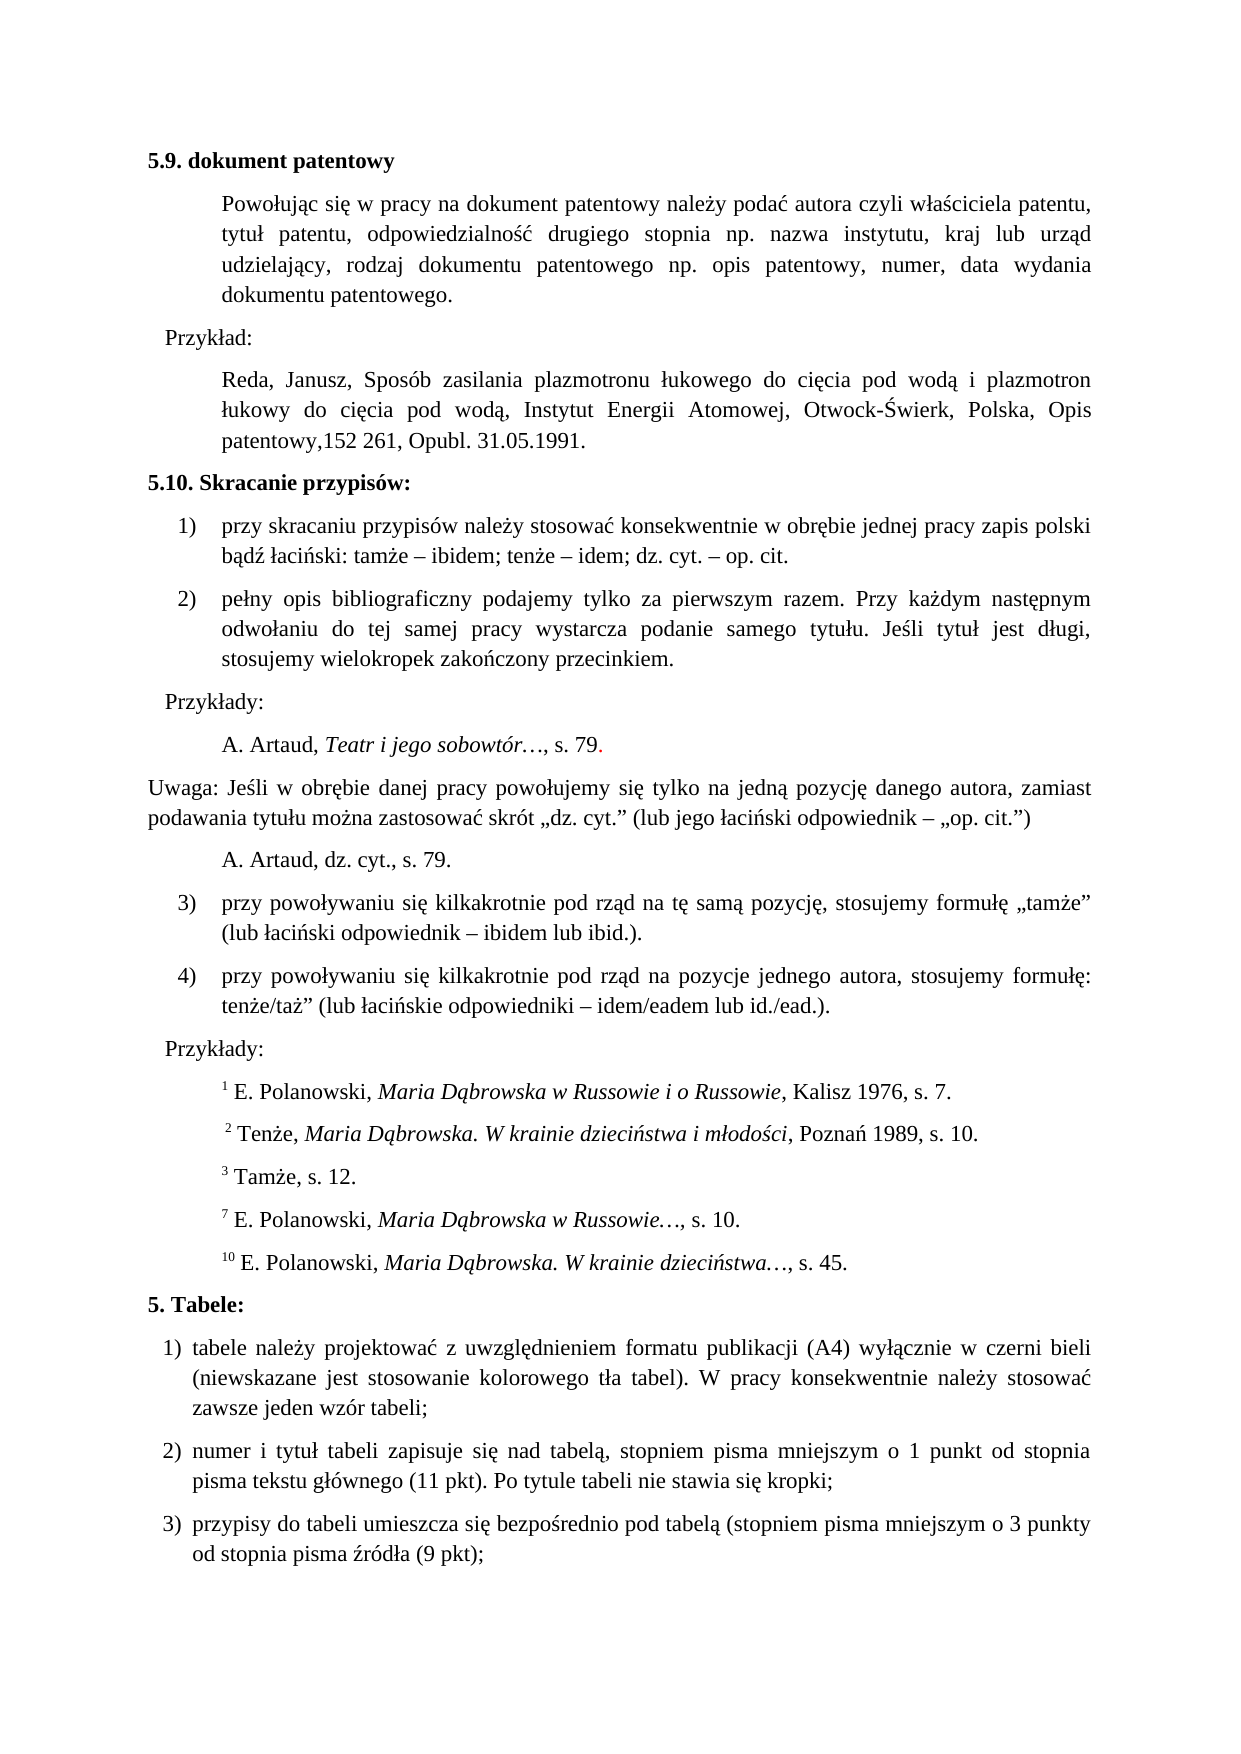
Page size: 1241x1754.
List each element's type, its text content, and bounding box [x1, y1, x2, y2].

list A. Artaud, dz. cyt., s. 79. [148, 847, 1093, 873]
list Uwaga: Jeśli w obrębie danej pracy powołujemy się tylko na jedną pozycję danego autora, zamiast podawania tytułu można zastosować skrót „dz. cyt.” (lub jego łaciński odpowiednik – „op. cit.”) [148, 774, 1093, 830]
list numer i tytuł tabeli zapisuje się nad tabelą, stopniem pisma mniejszym o 1 punkt od stopnia pisma tekstu głównego (11 pkt). Po tytule tabeli nie stawia się kropki; [162, 1437, 1093, 1494]
list 2 Tenże, Maria Dąbrowska. W krainie dzieciństwa i młodości, Poznań 1989, s. 10. [148, 1121, 1093, 1147]
list 1 E. Polanowski, Maria Dąbrowska w Russowie i o Russowie, Kalisz 1976, s. 7. [148, 1078, 1093, 1104]
text 5.9. dokument patentowy [148, 148, 1093, 174]
list 7 E. Polanowski, Maria Dąbrowska w Russowie…, s. 10. [148, 1206, 1093, 1232]
list przypisy do tabeli umieszcza się bezpośrednio pod tabelą (stopniem pisma mniejszym o 3 punkty od stopnia pisma źródła (9 pkt); [162, 1510, 1093, 1567]
text Przykłady: [148, 1035, 1093, 1061]
text 5.10. Skracanie przypisów: [148, 469, 1093, 496]
list 10 E. Polanowski, Maria Dąbrowska. W krainie dzieciństwa…, s. 45. [148, 1249, 1093, 1275]
list 3 Tamże, s. 12. [148, 1163, 1093, 1189]
text Przykład: [148, 324, 1093, 350]
list przy powoływaniu się kilkakrotnie pod rząd na pozycje jednego autora, stosujemy formułę: tenże/taż” (lub łacińskie odpowiedniki – idem/eadem lub id./ead.). [177, 962, 1093, 1019]
list pełny opis bibliograficzny podajemy tylko za pierwszym razem. Przy każdym następnym odwołaniu do tej samej pracy wystarcza podanie samego tytułu. Jeśli tytuł jest długi, stosujemy wielokropek zakończony przecinkiem. [177, 585, 1093, 672]
list A. Artaud, Teatr i jego sobowtór…, s. 79. [148, 731, 1093, 757]
text Przykłady: [148, 688, 1093, 714]
text 5. Tabele: [148, 1291, 1093, 1318]
text Powołując się w pracy na dokument patentowy należy podać autora czyli właściciela patentu, tytuł patentu, odpowiedzialność drugiego stopnia np. nazwa instytutu, kraj lub urząd udzielający, rodzaj dokumentu patentowego np. opis patentowy, numer, data wydania dokumentu patentowego. [221, 190, 1093, 307]
list przy powoływaniu się kilkakrotnie pod rząd na tę samą pozycję, stosujemy formułę „tamże” (lub łaciński odpowiednik – ibidem lub ibid.). [177, 889, 1093, 946]
text Reda, Janusz, Sposób zasilania plazmotronu łukowego do cięcia pod wodą i plazmotron łukowy do cięcia pod wodą, Instytut Energii Atomowej, Otwock-Świerk, Polska, Opis patentowy,152 261, Opubl. 31.05.1991. [221, 366, 1093, 453]
list tabele należy projektować z uwzględnieniem formatu publikacji (A4) wyłącznie w czerni bieli (niewskazane jest stosowanie kolorowego tła tabel). W pracy konsekwentnie należy stosować zawsze jeden wzór tabeli; [162, 1334, 1093, 1421]
list przy skracaniu przypisów należy stosować konsekwentnie w obrębie jednej pracy zapis polski bądź łaciński: tamże – ibidem; tenże – idem; dz. cyt. – op. cit. [177, 512, 1093, 569]
